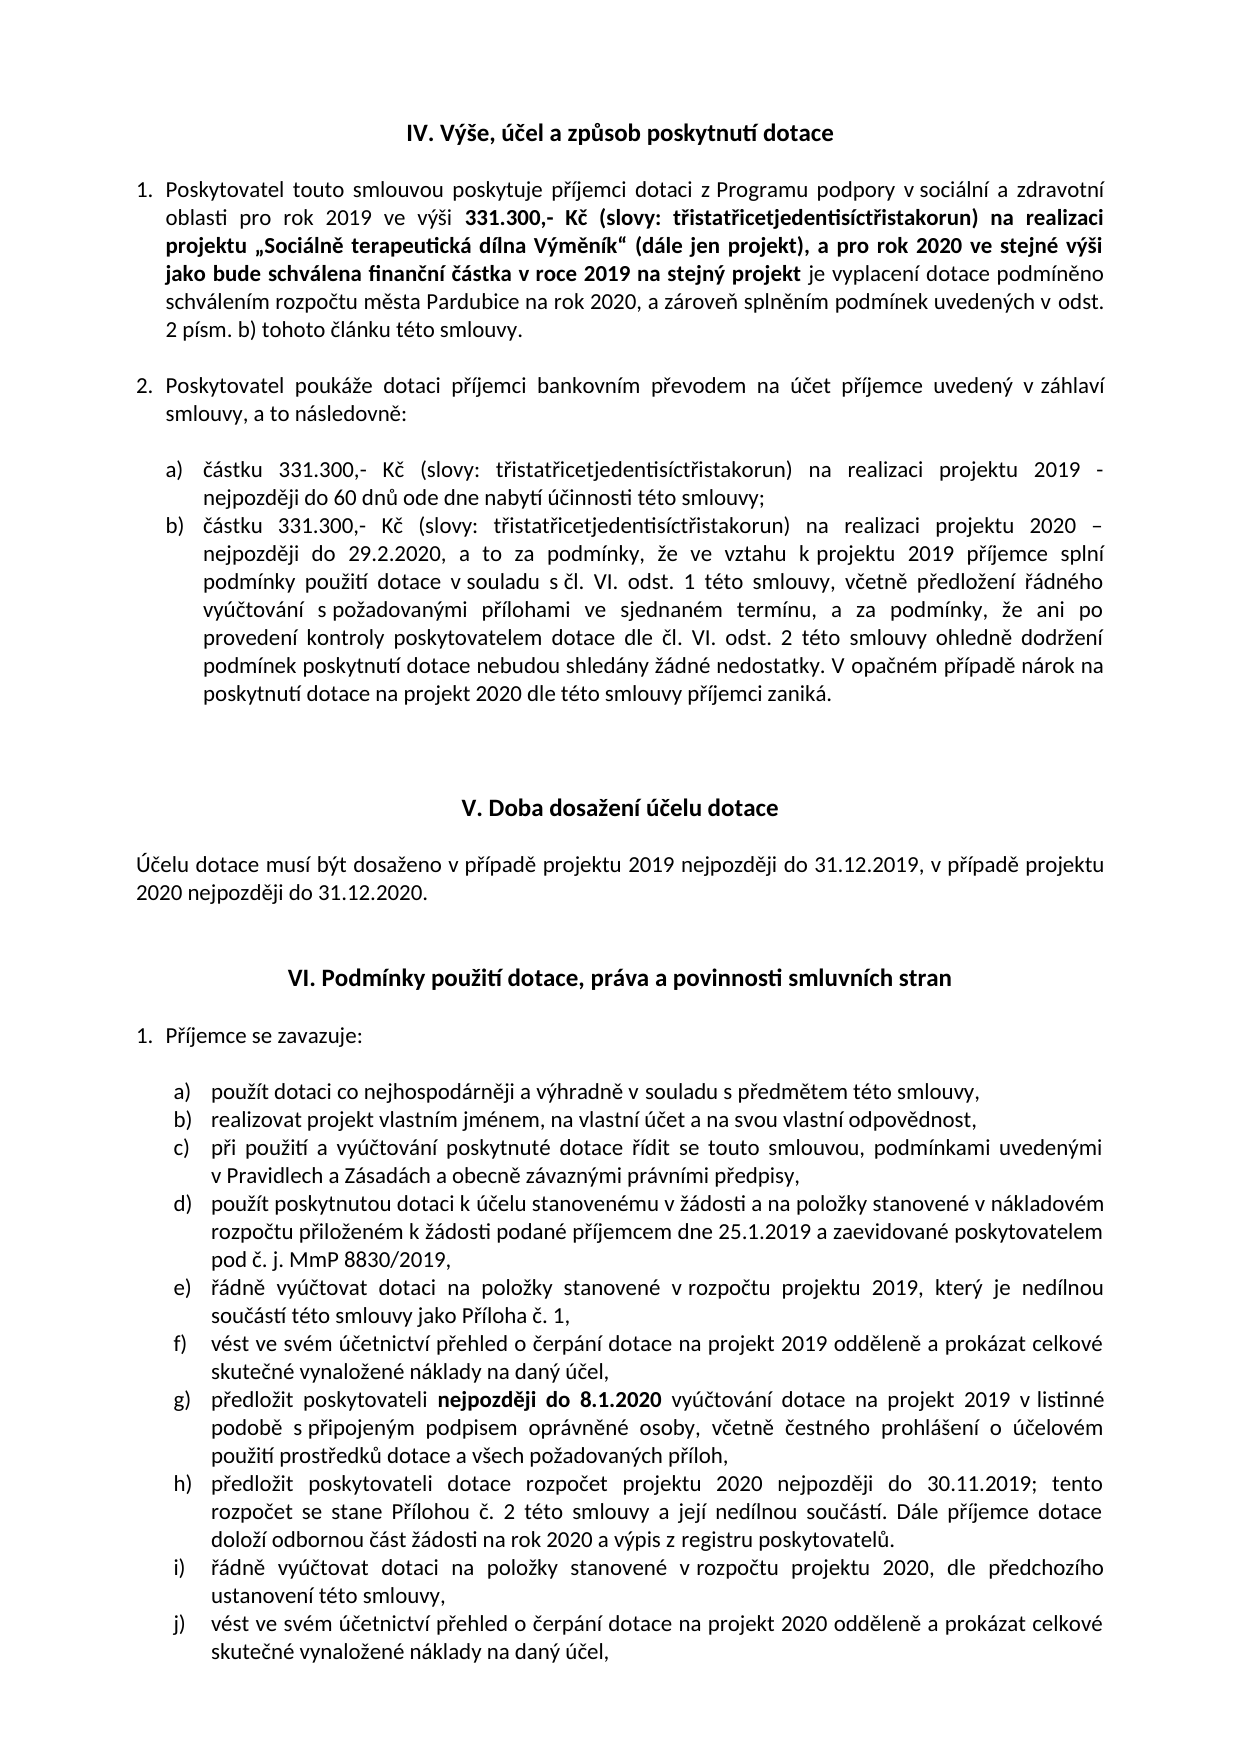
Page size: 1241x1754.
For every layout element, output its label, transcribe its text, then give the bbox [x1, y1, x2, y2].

list vést ve svém účetnictví přehled o čerpání dotace na projekt 2019 odděleně a prokázat celkové skutečné vynaložené náklady na daný účel, [173, 1329, 1104, 1385]
list při použití a vyúčtování poskytnuté dotace řídit se touto smlouvou, podmínkami uvedenými v Pravidlech a Zásadách a obecně závaznými právními předpisy, [173, 1133, 1104, 1189]
text Účelu dotace musí být dosaženo v případě projektu 2019 nejpozději do 31.12.2019, v případě projektu 2020 nejpozději do 31.12.2020. [136, 850, 1104, 906]
list řádně vyúčtovat dotaci na položky stanovené v rozpočtu projektu 2019, který je nedílnou součástí této smlouvy jako Příloha č. 1, [173, 1273, 1104, 1329]
list Příjemce se zavazuje: [136, 1021, 1104, 1049]
list použít poskytnutou dotaci k účelu stanovenému v žádosti a na položky stanovené v nákladovém rozpočtu přiloženém k žádosti podané příjemcem dne 25.1.2019 a zaevidované poskytovatelem pod č. j. MmP 8830/2019, [173, 1189, 1104, 1273]
list Poskytovatel touto smlouvou poskytuje příjemci dotaci z Programu podpory v sociální a zdravotní oblasti pro rok 2019 ve výši 331.300,- Kč (slovy: třistatřicetjedentisíctřistakorun) na realizaci projektu „Sociálně terapeutická dílna Výměník“ (dále jen projekt), a pro rok 2020 ve stejné výši jako bude schválena finanční částka v roce 2019 na stejný projekt je vyplacení dotace podmíněno schválením rozpočtu města Pardubice na rok 2020, a zároveň splněním podmínek uvedených v odst. 2 písm. b) tohoto článku této smlouvy. [136, 175, 1104, 343]
list realizovat projekt vlastním jménem, na vlastní účet a na svou vlastní odpovědnost, [173, 1105, 1104, 1133]
list částku 331.300,- Kč (slovy: třistatřicetjedentisíctřistakorun) na realizaci projektu 2020 – nejpozději do 29.2.2020, a to za podmínky, že ve vztahu k projektu 2019 příjemce splní podmínky použití dotace v souladu s čl. VI. odst. 1 této smlouvy, včetně předložení řádného vyúčtování s požadovanými přílohami ve sjednaném termínu, a za podmínky, že ani po provedení kontroly poskytovatelem dotace dle čl. VI. odst. 2 této smlouvy ohledně dodržení podmínek poskytnutí dotace nebudou shledány žádné nedostatky. V opačném případě nárok na poskytnutí dotace na projekt 2020 dle této smlouvy příjemci zaniká. [165, 511, 1104, 708]
list předložit poskytovateli nejpozději do 8.1.2020 vyúčtování dotace na projekt 2019 v listinné podobě s připojeným podpisem oprávněné osoby, včetně čestného prohlášení o účelovém použití prostředků dotace a všech požadovaných příloh, [173, 1385, 1104, 1469]
list Poskytovatel poukáže dotaci příjemci bankovním převodem na účet příjemce uvedený v záhlaví smlouvy, a to následovně: [136, 371, 1104, 427]
text V. Doba dosažení účelu dotace [136, 792, 1104, 822]
list částku 331.300,- Kč (slovy: třistatřicetjedentisíctřistakorun) na realizaci projektu 2019 - nejpozději do 60 dnů ode dne nabytí účinnosti této smlouvy; [165, 455, 1104, 511]
list vést ve svém účetnictví přehled o čerpání dotace na projekt 2020 odděleně a prokázat celkové skutečné vynaložené náklady na daný účel, [173, 1609, 1104, 1665]
list použít dotaci co nejhospodárněji a výhradně v souladu s předmětem této smlouvy, [173, 1077, 1104, 1105]
text VI. Podmínky použití dotace, práva a povinnosti smluvních stran [136, 962, 1104, 993]
list předložit poskytovateli dotace rozpočet projektu 2020 nejpozději do 30.11.2019; tento rozpočet se stane Přílohou č. 2 této smlouvy a její nedílnou součástí. Dále příjemce dotace doloží odbornou část žádosti na rok 2020 a výpis z registru poskytovatelů. [173, 1469, 1104, 1553]
list řádně vyúčtovat dotaci na položky stanovené v rozpočtu projektu 2020, dle předchozího ustanovení této smlouvy, [173, 1553, 1104, 1609]
text IV. Výše, účel a způsob poskytnutí dotace [136, 117, 1104, 147]
